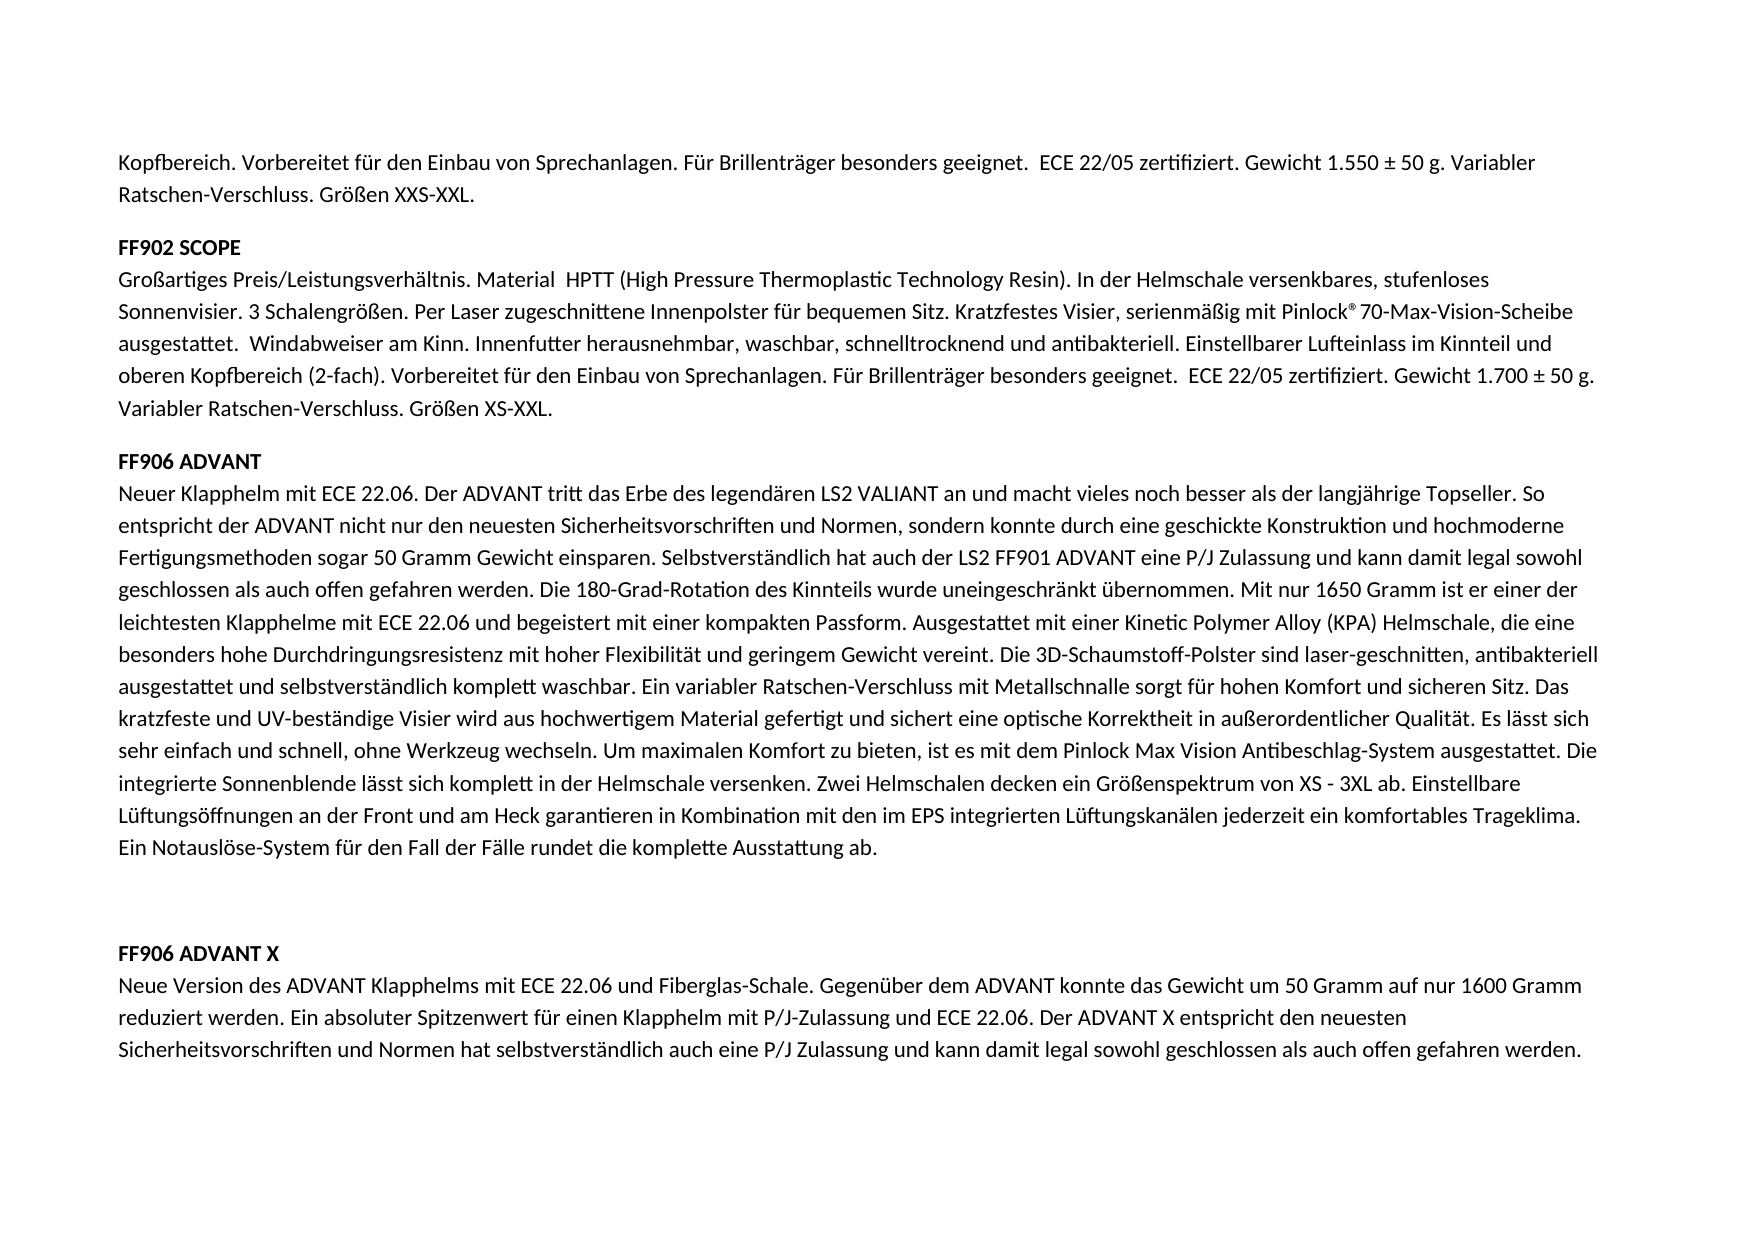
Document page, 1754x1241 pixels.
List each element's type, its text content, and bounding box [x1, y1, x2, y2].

text FF902 SCOPE Großartiges Preis/Leistungsverhältnis. Material HPTT (High Pressure Thermoplastic Technology Resin). In der Helmschale versenkbares, stufenloses Sonnenvisier. 3 Schalengrößen. Per Laser zugeschnittene Innenpolster für bequemen Sitz. Kratzfestes Visier, serienmäßig mit Pinlock®70-Max-Vision-Scheibe ausgestattet. Windabweiser am Kinn. Innenfutter herausnehmbar, waschbar, schnelltrocknend und antibakteriell. Einstellbarer Lufteinlass im Kinnteil und oberen Kopfbereich (2-fach). Vorbereitet für den Einbau von Sprechanlagen. Für Brillenträger besonders geeignet. ECE 22/05 zertifiziert. Gewicht 1.700 ± 50 g. Variabler Ratschen-Verschluss. Größen XS-XXL. [118, 233, 1606, 422]
text FF906 ADVANT Neuer Klapphelm mit ECE 22.06. Der ADVANT tritt das Erbe des legendären LS2 VALIANT an und macht vieles noch besser als der langjährige Topseller. So entspricht der ADVANT nicht nur den neuesten Sicherheitsvorschriften und Normen, sondern konnte durch eine geschickte Konstruktion und hochmoderne Fertigungsmethoden sogar 50 Gramm Gewicht einsparen. Selbstverständlich hat auch der LS2 FF901 ADVANT eine P/J Zulassung und kann damit legal sowohl geschlossen als auch offen gefahren werden. Die 180-Grad-Rotation des Kinnteils wurde uneingeschränkt übernommen. Mit nur 1650 Gramm ist er einer der leichtesten Klapphelme mit ECE 22.06 und begeistert mit einer kompakten Passform. Ausgestattet mit einer Kinetic Polymer Alloy (KPA) Helmschale, die eine besonders hohe Durchdringungsresistenz mit hoher Flexibilität und geringem Gewicht vereint. Die 3D-Schaumstoff-Polster sind laser-geschnitten, antibakteriell ausgestattet und selbstverständlich komplett waschbar. Ein variabler Ratschen-Verschluss mit Metallschnalle sorgt für hohen Komfort und sicheren Sitz. Das kratzfeste und UV-beständige Visier wird aus hochwertigem Material gefertigt und sichert eine optische Korrektheit in außerordentlicher Qualität. Es lässt sich sehr einfach und schnell, ohne Werkzeug wechseln. Um maximalen Komfort zu bieten, ist es mit dem Pinlock Max Vision Antibeschlag-System ausgestattet. Die integrierte Sonnenblende lässt sich komplett in der Helmschale versenken. Zwei Helmschalen decken ein Größenspektrum von XS - 3XL ab. Einstellbare Lüftungsöffnungen an der Front und am Heck garantieren in Kombination mit den im EPS integrierten Lüftungskanälen jederzeit ein komfortables Trageklima. Ein Notauslöse-System für den Fall der Fälle rundet die komplette Ausstattung ab. [118, 447, 1606, 861]
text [118, 939, 1606, 1064]
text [118, 148, 1606, 208]
